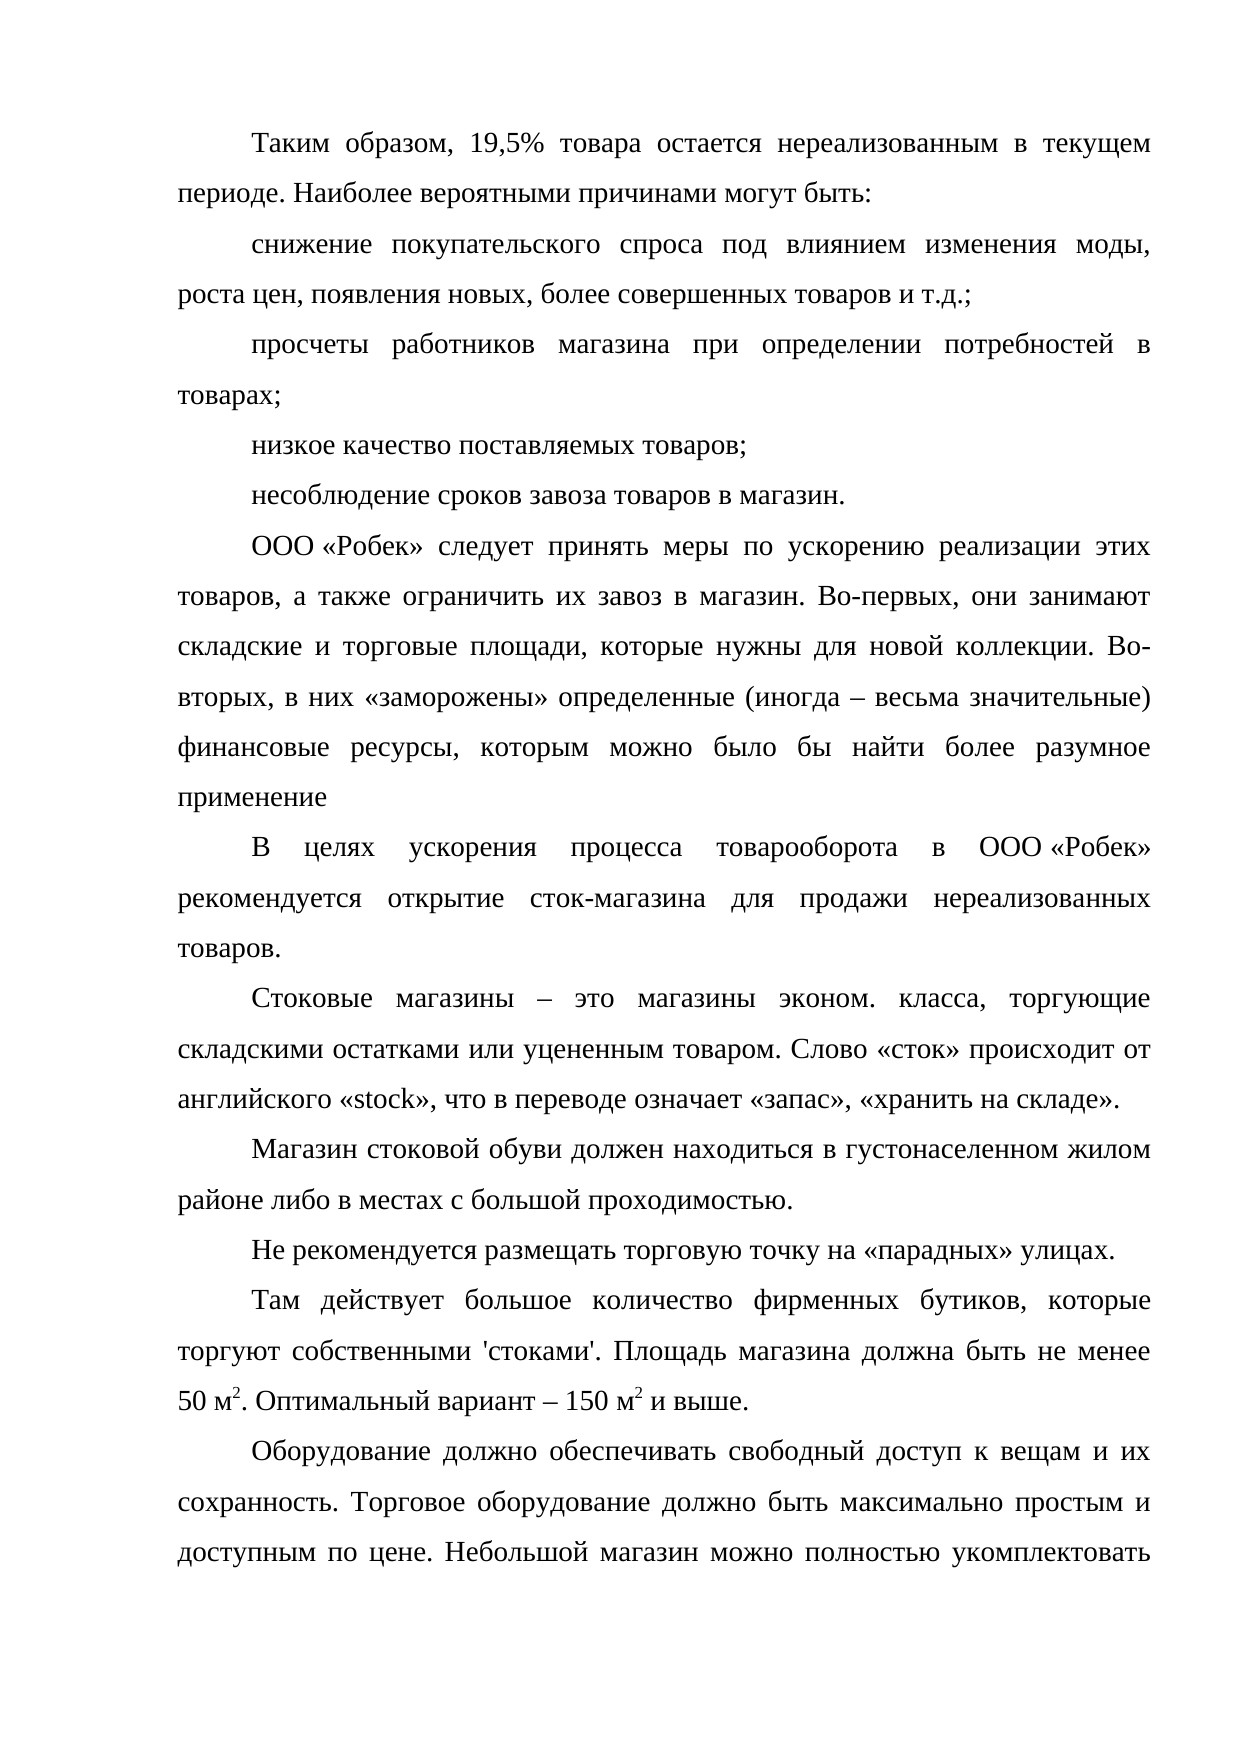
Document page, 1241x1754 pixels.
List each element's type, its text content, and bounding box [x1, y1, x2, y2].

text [177, 1433, 1152, 1567]
text несоблюдение сроков завоза товаров в магазин. [177, 477, 1152, 511]
text Таким образом, 19,5% товара остается нереализованным в текущем периоде. Наиболее вероятными причинами могут быть: [177, 125, 1152, 209]
text В целях ускорения процесса товарооборота в ООО «Робек» рекомендуется открытие сток-магазина для продажи нереализованных товаров. [177, 829, 1152, 964]
text Магазин стоковой обуви должен находиться в густонаселенном жилом районе либо в местах с большой проходимостью. [177, 1131, 1152, 1215]
text низкое качество поставляемых товаров; [177, 427, 1152, 461]
text ООО «Робек» следует принять меры по ускорению реализации этих товаров, а также ограничить их завоз в магазин. Во-первых, они занимают складские и торговые площади, которые нужны для новой коллекции. Во-вторых, в них «заморожены» определенные (иногда – весьма значительные) финансовые ресурсы, которым можно было бы найти более разумное применение [177, 528, 1152, 813]
text Там действует большое количество фирменных бутиков, которые торгуют собственными 'стоками'. Площадь магазина должна быть не менее 50 м2. Оптимальный вариант – 150 м2 и выше. [177, 1282, 1152, 1417]
text Стоковые магазины – это магазины эконом. класса, торгующие складскими остатками или уцененным товаром. Слово «сток» происходит от английского «stock», что в переводе означает «запас», «хранить на складе». [177, 981, 1152, 1115]
text Не рекомендуется размещать торговую точку на «парадных» улицах. [177, 1232, 1152, 1266]
text снижение покупательского спроса под влиянием изменения моды, роста цен, появления новых, более совершенных товаров и т.д.; [177, 226, 1152, 310]
text просчеты работников магазина при определении потребностей в товарах; [177, 326, 1152, 410]
